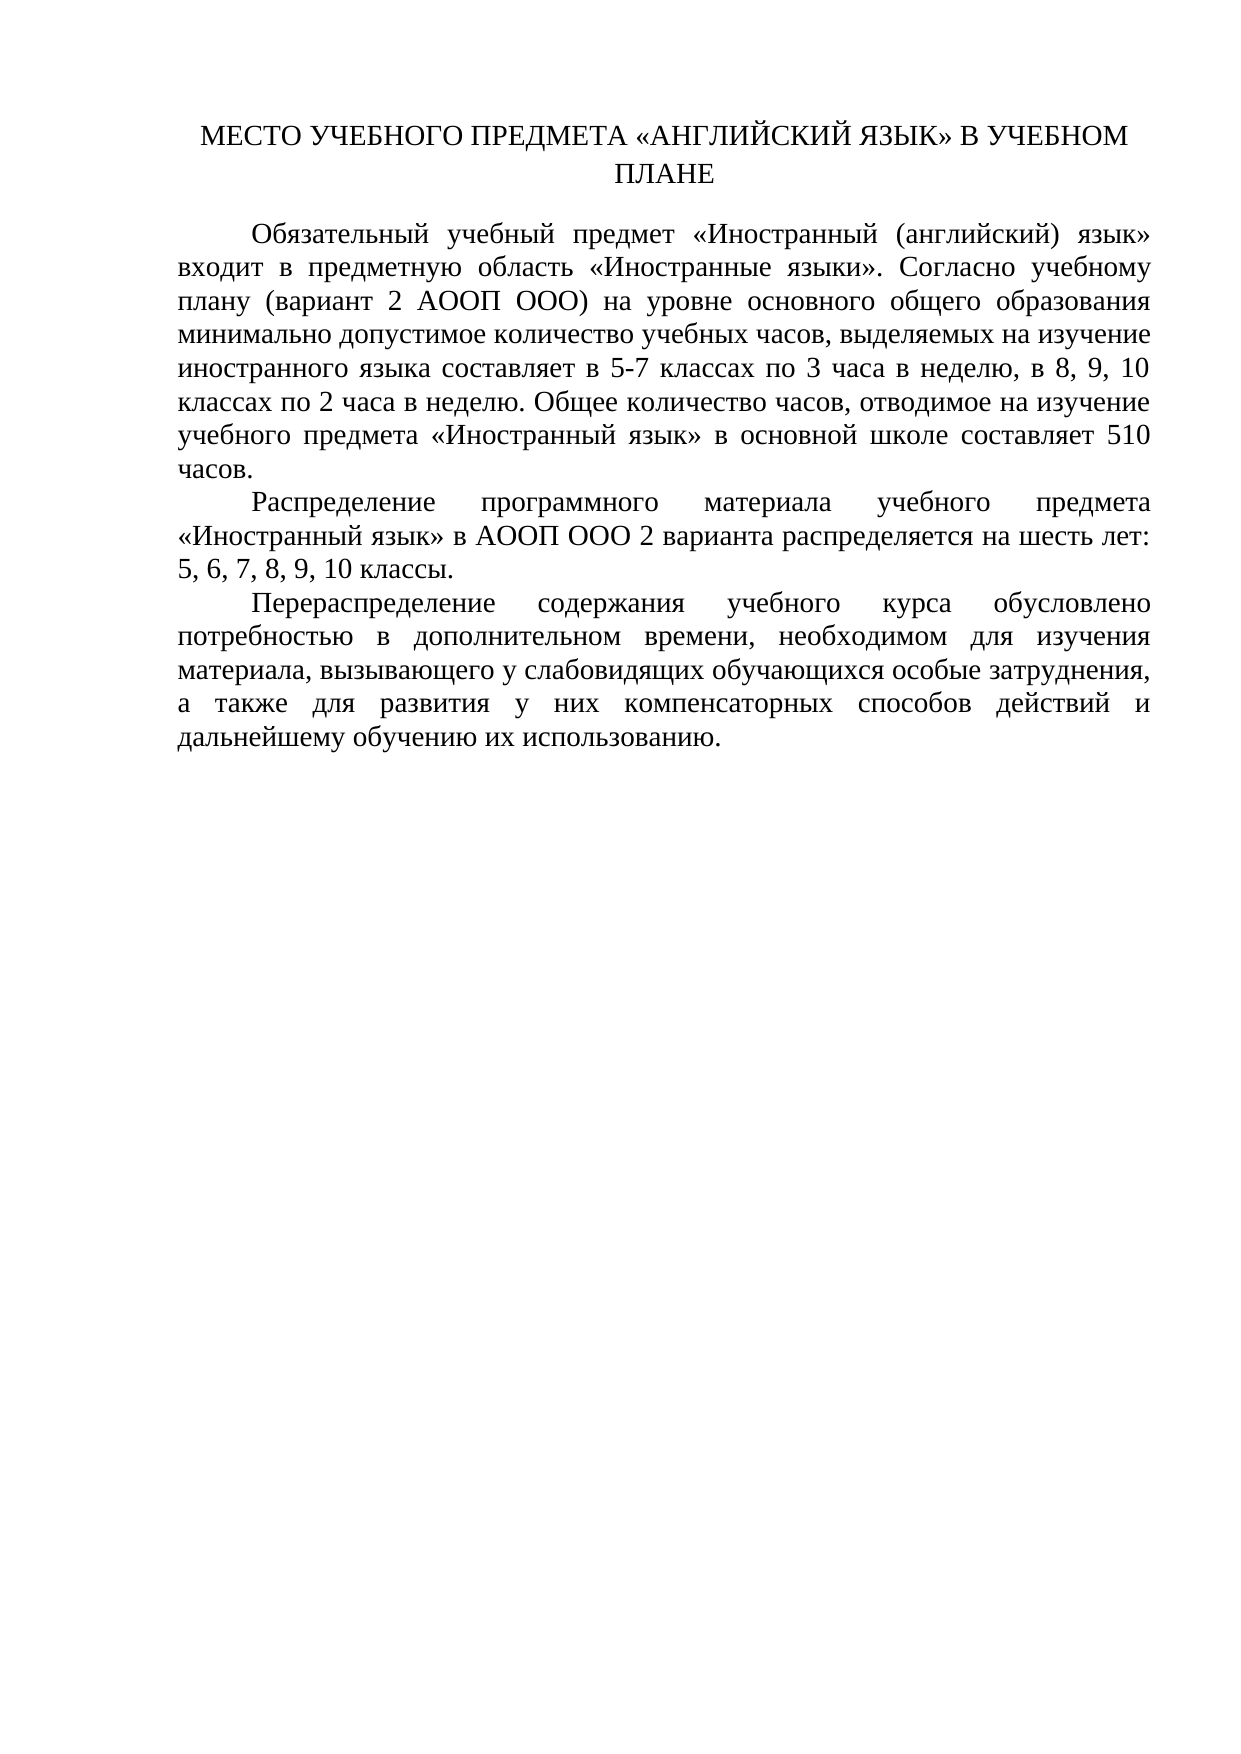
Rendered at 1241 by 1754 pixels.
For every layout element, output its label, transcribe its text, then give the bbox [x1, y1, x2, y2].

text МЕСТО УЧЕБНОГО ПРЕДМЕТА «АНГЛИЙСКИЙ ЯЗЫК» В УЧЕБНОМ ПЛАНЕ [177, 118, 1152, 190]
text Обязательный учебный предмет «Иностранный (английский) язык» входит в предметную область «Иностранные языки». Согласно учебному плану (вариант 2 АООП ООО) на уровне основного общего образования минимально допустимое количество учебных часов, выделяемых на изучение иностранного языка составляет в 5-7 классах по 3 часа в неделю, в 8, 9, 10 классах по 2 часа в неделю. Общее количество часов, отводимое на изучение учебного предмета «Иностранный язык» в основной школе составляет 510 часов. [177, 216, 1152, 484]
text Перераспределение содержания учебного курса обусловлено потребностью в дополнительном времени, необходимом для изучения материала, вызывающего у слабовидящих обучающихся особые затруднения, а также для развития у них компенсаторных способов действий и дальнейшему обучению их использованию. [177, 585, 1152, 753]
text Распределение программного материала учебного предмета «Иностранный язык» в АООП ООО 2 варианта распределяется на шесть лет: 5, 6, 7, 8, 9, 10 классы. [177, 484, 1152, 585]
